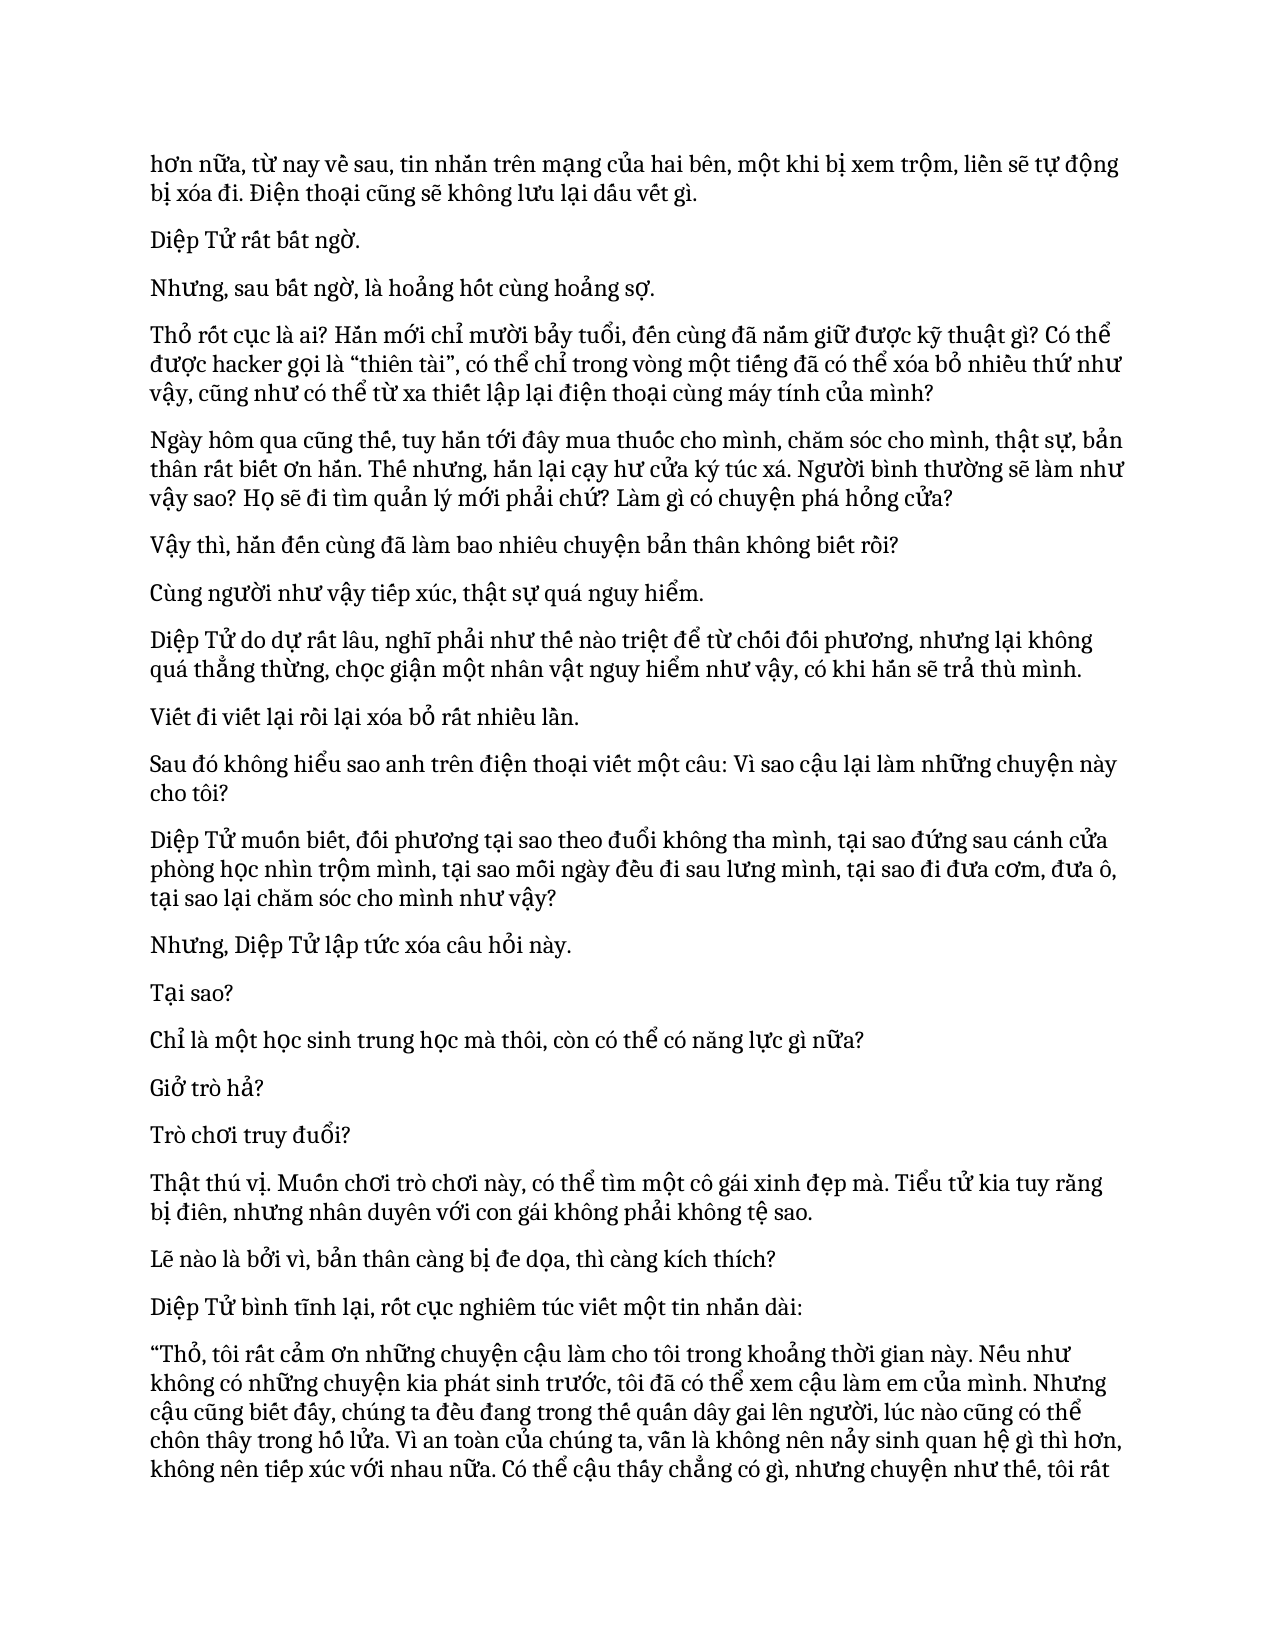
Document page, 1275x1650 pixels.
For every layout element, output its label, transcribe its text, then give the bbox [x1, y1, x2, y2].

text Thỏ rốt cục là ai? Hắn mới chỉ mười bảy tuổi, đến cùng đã nắm giữ được kỹ thuật gì? Có thể được hacker gọi là “thiên tài”, có thể chỉ trong vòng một tiếng đã có thể xóa bỏ nhiều thứ như vậy, cũng như có thể từ xa thiết lập lại điện thoại cùng máy tính của mình? [150, 321, 1125, 407]
text Ngày hôm qua cũng thế, tuy hắn tới đây mua thuốc cho mình, chăm sóc cho mình, thật sự, bản thân rất biết ơn hắn. Thế nhưng, hắn lại cạy hư cửa ký túc xá. Người bình thường sẽ làm như vậy sao? Họ sẽ đi tìm quản lý mới phải chứ? Làm gì có chuyện phá hỏng cửa? [150, 426, 1125, 512]
text Vậy thì, hắn đến cùng đã làm bao nhiêu chuyện bản thân không biết rồi? [150, 531, 1125, 560]
text Diệp Tử rất bất ngờ. [150, 226, 1125, 255]
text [150, 150, 1125, 207]
text Nhưng, Diệp Tử lập tức xóa câu hỏi này. [150, 931, 1125, 960]
text Chỉ là một học sinh trung học mà thôi, còn có thể có năng lực gì nữa? [150, 1026, 1125, 1055]
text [150, 1340, 1125, 1484]
text Viết đi viết lại rồi lại xóa bỏ rất nhiều lần. [150, 702, 1125, 731]
text Trò chơi truy đuổi? [150, 1121, 1125, 1150]
text Diệp Tử muốn biết, đối phương tại sao theo đuổi không tha mình, tại sao đứng sau cánh cửa phòng học nhìn trộm mình, tại sao mỗi ngày đều đi sau lưng mình, tại sao đi đưa cơm, đưa ô, tại sao lại chăm sóc cho mình như vậy? [150, 826, 1125, 912]
text Nhưng, sau bất ngờ, là hoảng hốt cùng hoảng sợ. [150, 274, 1125, 302]
text Tại sao? [150, 979, 1125, 1007]
text Sau đó không hiểu sao anh trên điện thoại viết một câu: Vì sao cậu lại làm những chuyện này cho tôi? [150, 750, 1125, 807]
text Diệp Tử bình tĩnh lại, rốt cục nghiêm túc viết một tin nhắn dài: [150, 1292, 1125, 1321]
text Giở trò hả? [150, 1074, 1125, 1102]
text Thật thú vị. Muốn chơi trò chơi này, có thể tìm một cô gái xinh đẹp mà. Tiểu tử kia tuy rằng bị điên, nhưng nhân duyên với con gái không phải không tệ sao. [150, 1169, 1125, 1226]
text Diệp Tử do dự rất lâu, nghĩ phải như thế nào triệt để từ chối đối phương, nhưng lại không quá thẳng thừng, chọc giận một nhân vật nguy hiểm như vậy, có khi hắn sẽ trả thù mình. [150, 626, 1125, 684]
text Cùng người như vậy tiếp xúc, thật sự quá nguy hiểm. [150, 579, 1125, 607]
text Lẽ nào là bởi vì, bản thân càng bị đe dọa, thì càng kích thích? [150, 1245, 1125, 1274]
